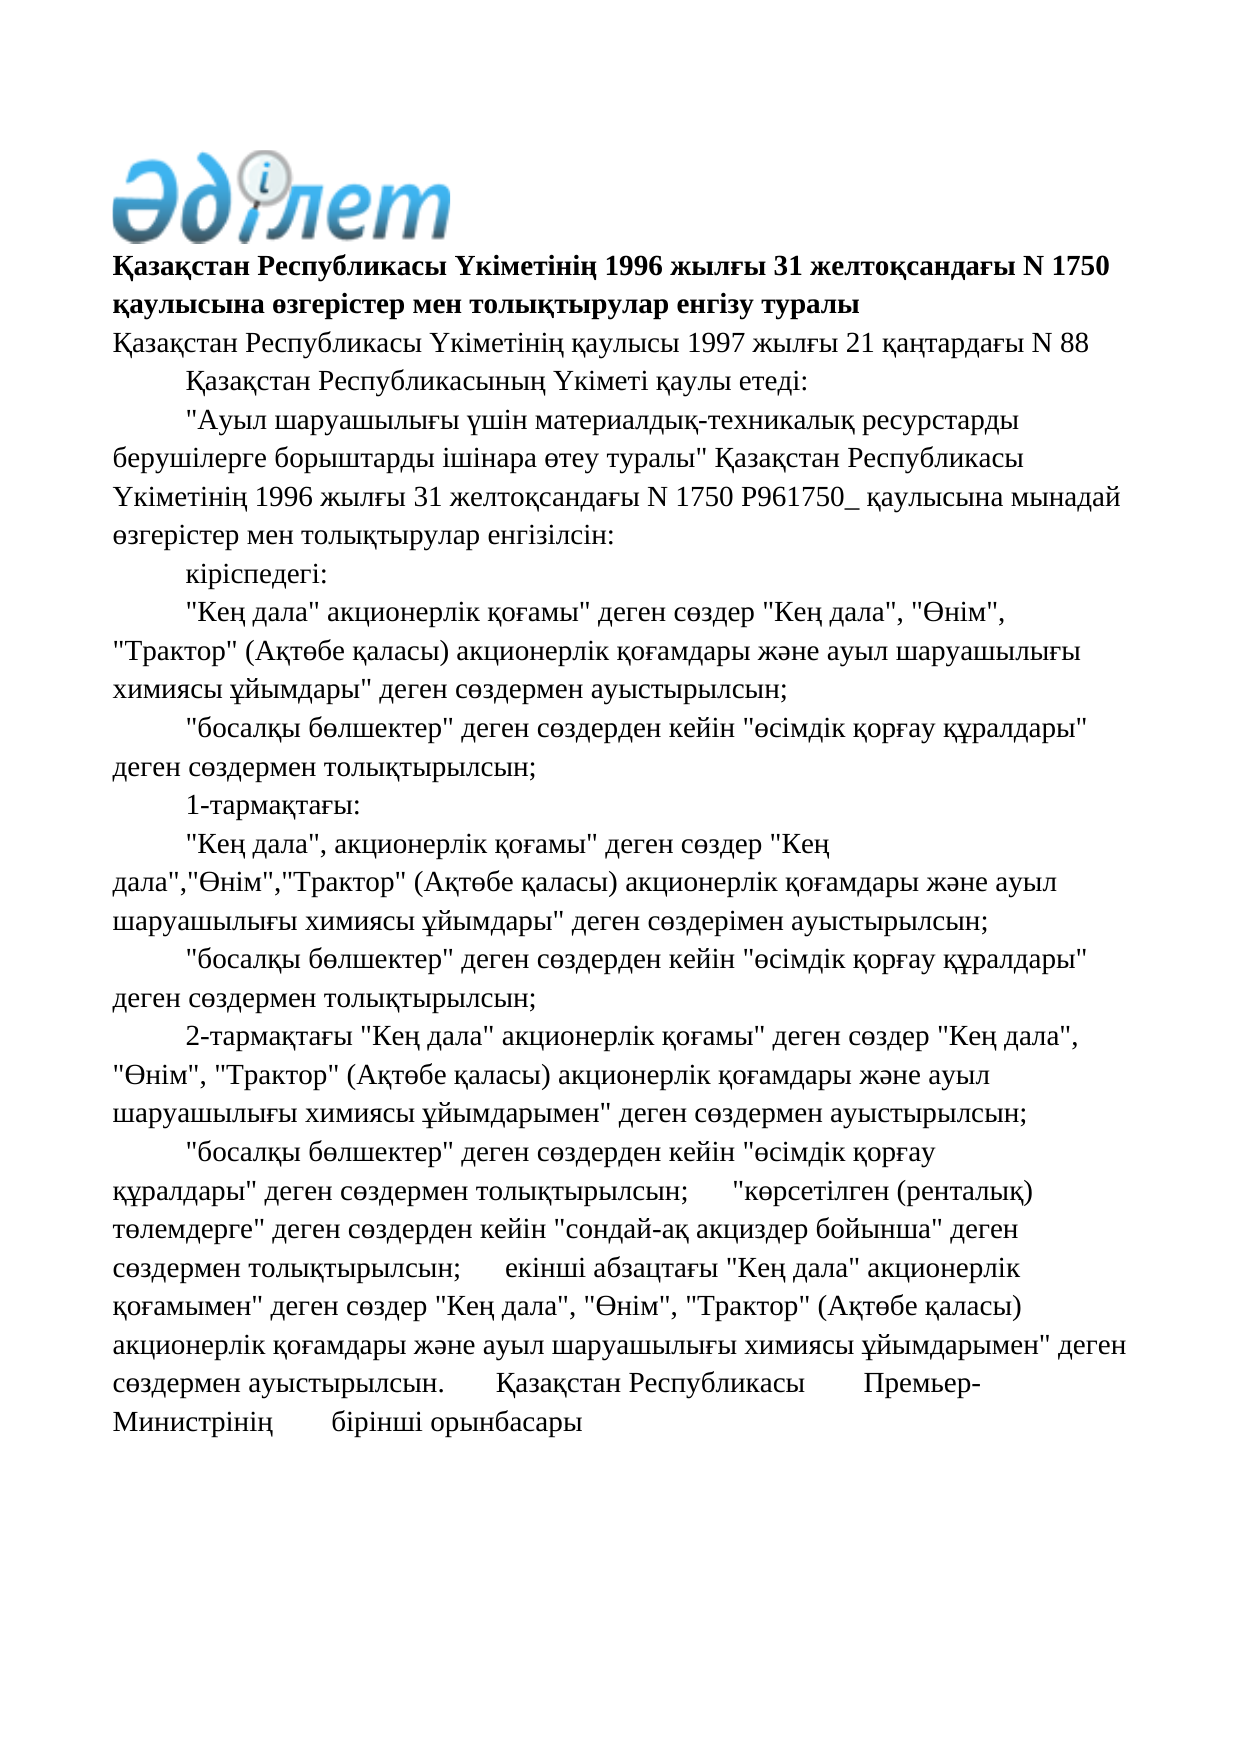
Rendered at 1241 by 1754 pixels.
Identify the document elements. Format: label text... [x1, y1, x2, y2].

text құралдары" деген сөздермен толықтырылсын; "көрсетiлген (ренталық) төлемдерге" деген сөздерден кейiн "сондай-ақ акциздер бойынша" деген сөздермен толықтырылсын; екiншi абзацтағы "Кең дала" акционерлiк қоғамымен" деген сөздер "Кең дала", "Өнiм", "Трактор" (Ақтөбе қаласы) акционерлiк қоғамдары және ауыл шаруашылығы химиясы ұйымдарымен" деген сөздермен ауыстырылсын. Қазақстан Республикасы Премьер-Министрiнiң бiрiншi орынбасары [112, 1173, 1128, 1437]
picture [112, 150, 451, 244]
text Қазақстан Республикасы Үкiметiнiң қаулысы 1997 жылғы 21 қаңтардағы N 88 [112, 325, 1128, 358]
text Қазақстан Республикасы Үкiметiнiң 1996 жылғы 31 желтоқсандағы N 1750 қаулысына өзгерiстер мен толықтырулар енгiзу туралы [112, 248, 1128, 320]
text Қазақстан Республикасының Үкiметi қаулы етедi: "Ауыл шаруашылығы үшiн материалдық-техникалық ресурстарды берушiлерге борыштарды iшiнара өтеу туралы" Қазақстан Республикасы Үкiметiнiң 1996 жылғы 31 желтоқсандағы N 1750 P961750_ қаулысына мынадай өзгерiстер мен толықтырулар енгiзiлсiн: кiрiспедегi: "Кең дала" акционерлiк қоғамы" деген сөздер "Кең дала", "Өнiм", "Трактор" (Ақтөбе қаласы) акционерлiк қоғамдары және ауыл шаруашылығы химиясы ұйымдары" деген сөздермен ауыстырылсын; "босалқы бөлшектер" деген сөздерден кейiн "өсiмдiк қорғау құралдары" деген сөздермен толықтырылсын; 1-тармақтағы: "Кең дала", акционерлiк қоғамы" деген сөздер "Кең дала","Өнiм","Трактор" (Ақтөбе қаласы) акционерлiк қоғамдары және ауыл шаруашылығы химиясы ұйымдары" деген сөздерiмен ауыстырылсын; "босалқы бөлшектер" деген сөздерден кейiн "өсiмдiк қорғау құралдары" деген сөздермен толықтырылсын; 2-тармақтағы "Кең дала" акционерлiк қоғамы" деген сөздер "Кең дала", "Өнiм", "Трактор" (Ақтөбе қаласы) акционерлiк қоғамдары және ауыл шаруашылығы химиясы ұйымдарымен" деген сөздермен ауыстырылсын; "босалқы бөлшектер" деген сөздерден кейiн "өсiмдiк қорғау [112, 363, 1128, 1168]
